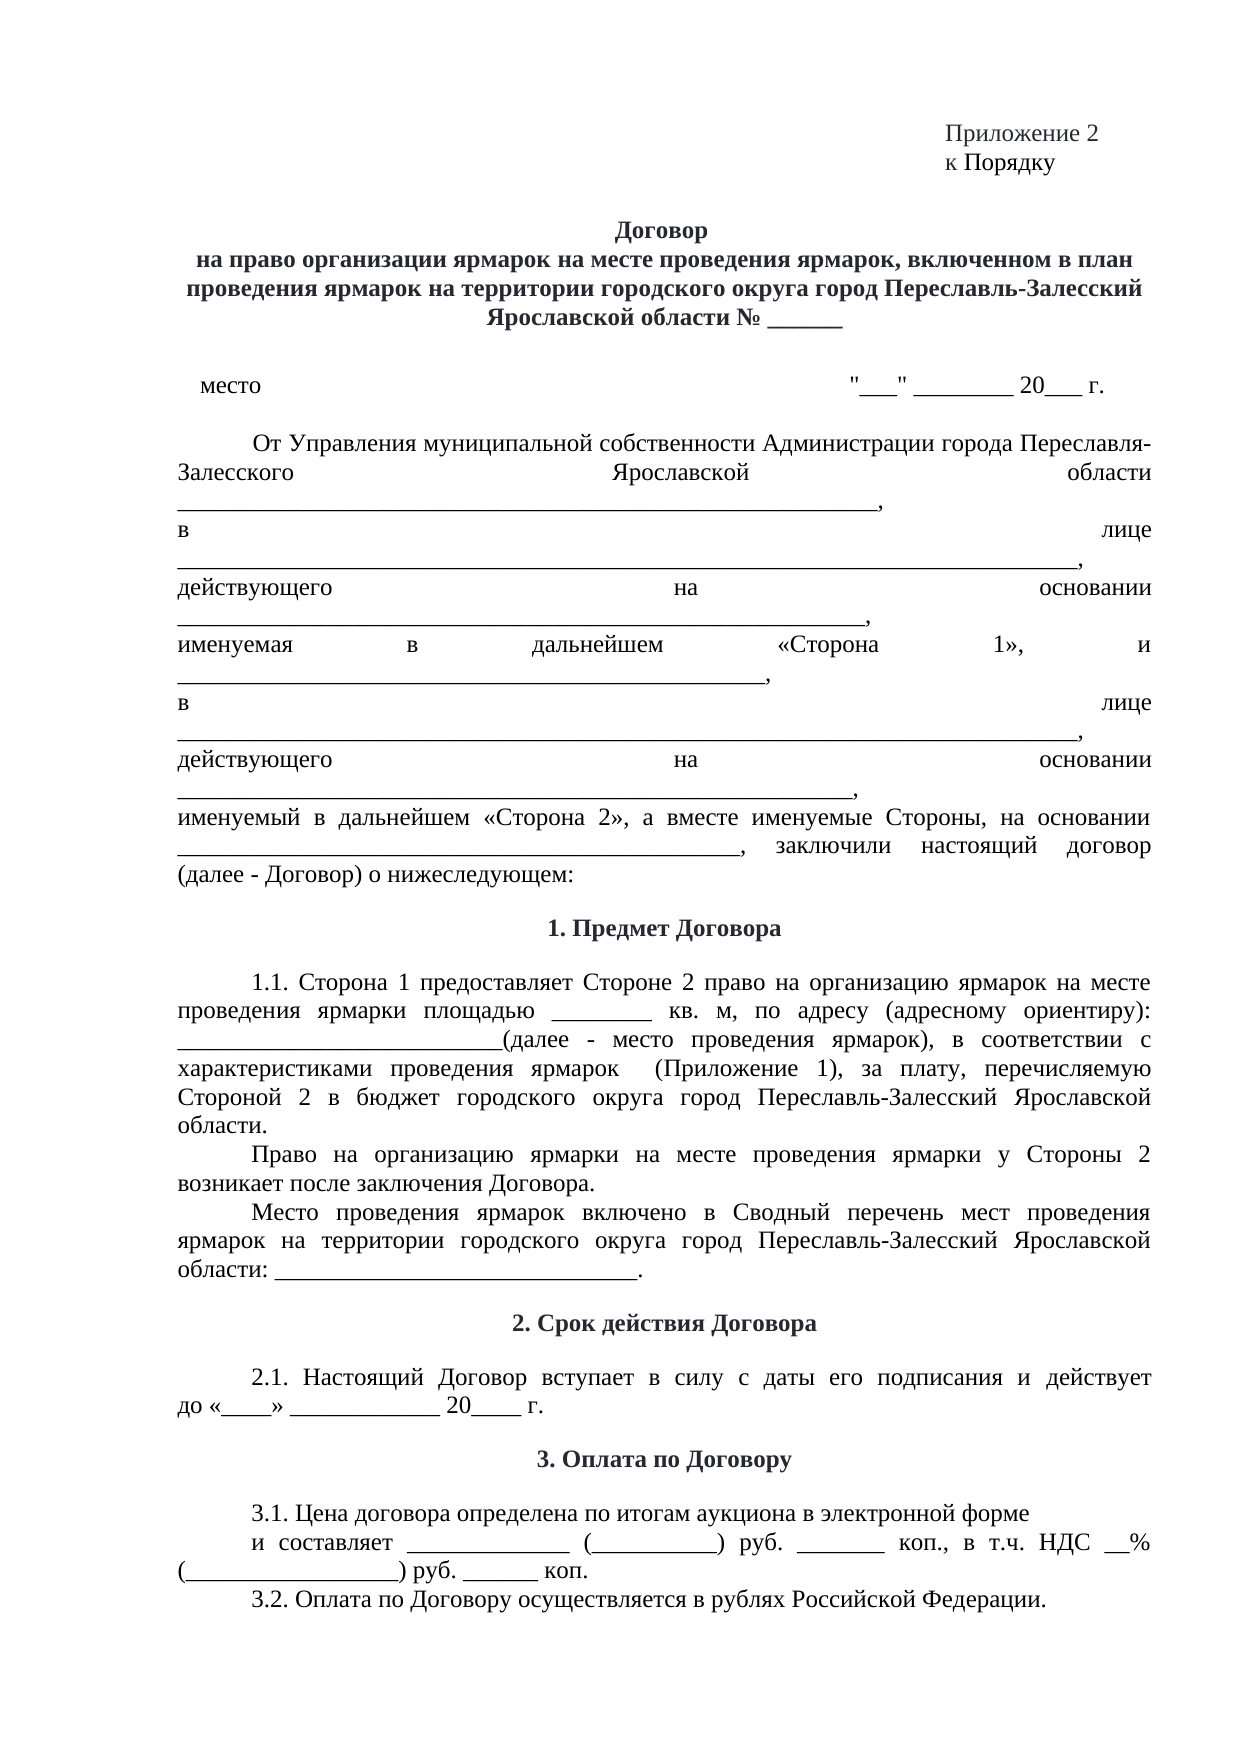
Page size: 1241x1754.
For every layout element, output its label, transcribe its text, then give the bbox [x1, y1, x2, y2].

subtitle Договор на право организации ярмарок на месте проведения ярмарок, включенном в план проведения ярмарок на территории городского округа город Переславль-Залесский Ярославской области № ______ [177, 216, 1152, 331]
text 1. Предмет Договора [177, 913, 1152, 942]
text От Управления муниципальной собственности Администрации города Переславля-Залесского Ярославской области ________________________________________________________, [177, 428, 1152, 514]
text 2.1. Настоящий Договор вступает в силу с даты его подписания и действует до «____» ____________ 20____ г. [177, 1362, 1152, 1419]
table_header "___" ________ 20___ г. [838, 371, 1163, 399]
text 3. Оплата по Договору [177, 1444, 1152, 1473]
text именуемый в дальнейшем «Сторона 2», а вместе именуемые Стороны, на основании _____________________________________________, заключили настоящий договор (далее - Договор) о нижеследующем: [177, 802, 1152, 888]
text именуемая в дальнейшем «Сторона 1», и _______________________________________________, [177, 629, 1152, 687]
text 3.1. Цена договора определена по итогам аукциона в электронной форме [177, 1498, 1152, 1527]
text действующего на основании ______________________________________________________, [177, 744, 1152, 802]
text 1.1. Сторона 1 предоставляет Стороне 2 право на организацию ярмарок на месте проведения ярмарки площадью ________ кв. м, по адресу (адресному ориентиру): __________________________(далее - место проведения ярмарок), в соответствии с характеристиками проведения ярмарок (Приложение 1), за плату, перечисляемую Стороной 2 в бюджет городского округа город Переславль-Залесский Ярославской области. [177, 967, 1152, 1139]
text Приложение 2 [177, 118, 1152, 147]
text 3.2. Оплата по Договору осуществляется в рублях Российской Федерации. [177, 1584, 1152, 1613]
text в лице ________________________________________________________________________, [177, 687, 1152, 744]
table_header место [189, 371, 838, 399]
text Место проведения ярмарок включено в Сводный перечень мест проведения ярмарок на территории городского округа город Переславль-Залесский Ярославской области: _____________________________. [177, 1197, 1152, 1283]
text в лице ________________________________________________________________________, [177, 514, 1152, 572]
text 2. Срок действия Договора [177, 1308, 1152, 1337]
text к Порядку [177, 147, 1152, 176]
text и составляет _____________ (__________) руб. _______ коп., в т.ч. НДС __% (_________________) руб. ______ коп. [177, 1527, 1152, 1584]
text Право на организацию ярмарки на месте проведения ярмарки у Стороны 2 возникает после заключения Договора. [177, 1139, 1152, 1197]
text действующего на основании _______________________________________________________, [177, 572, 1152, 629]
